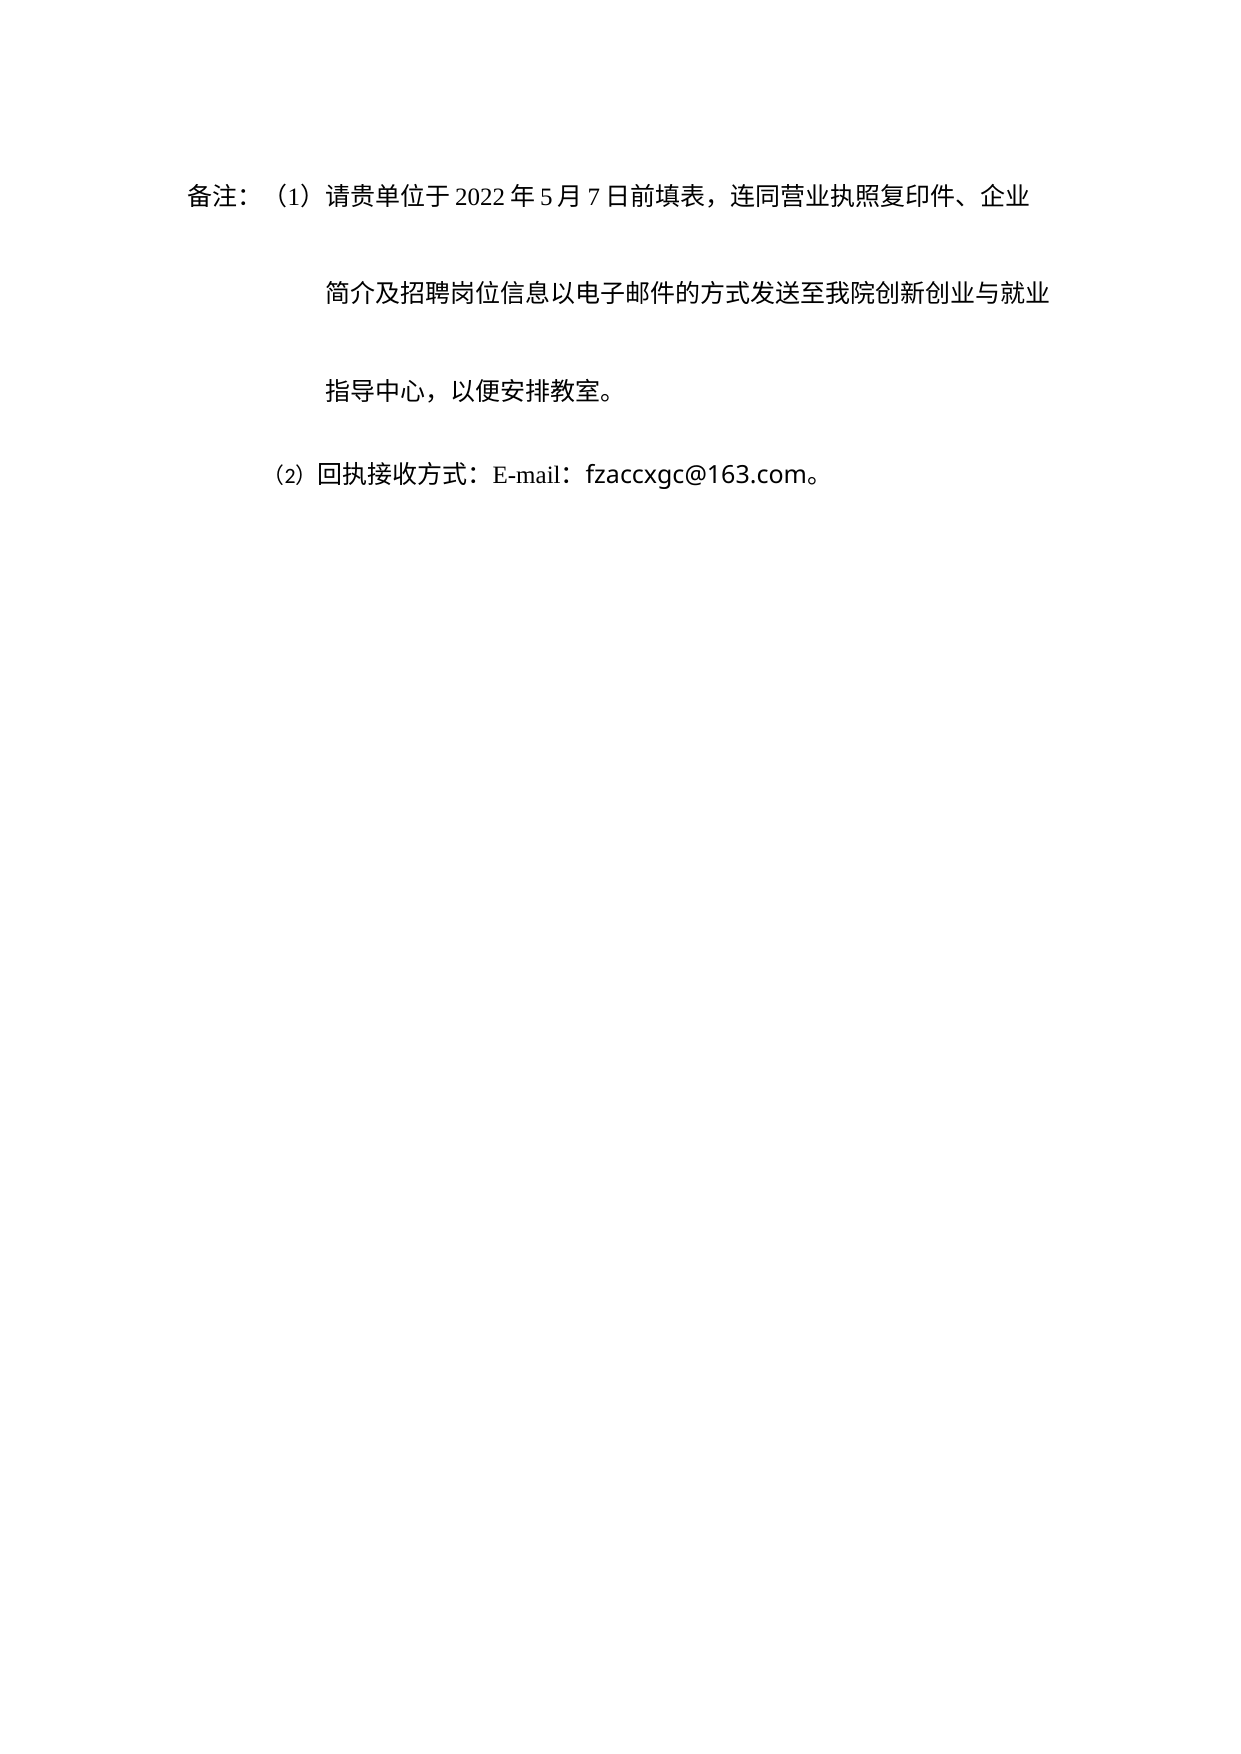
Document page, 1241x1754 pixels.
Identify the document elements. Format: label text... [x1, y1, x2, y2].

list 回执接收方式：E-mail：fzaccxgc@163.com。 [187, 440, 1053, 505]
text 备注：（1）请贵单位于2022年5月7日前填表，连同营业执照复印件、企业简介及招聘岗位信息以电子邮件的方式发送至我院创新创业与就业指导中心，以便安排教室。 [187, 162, 1053, 422]
